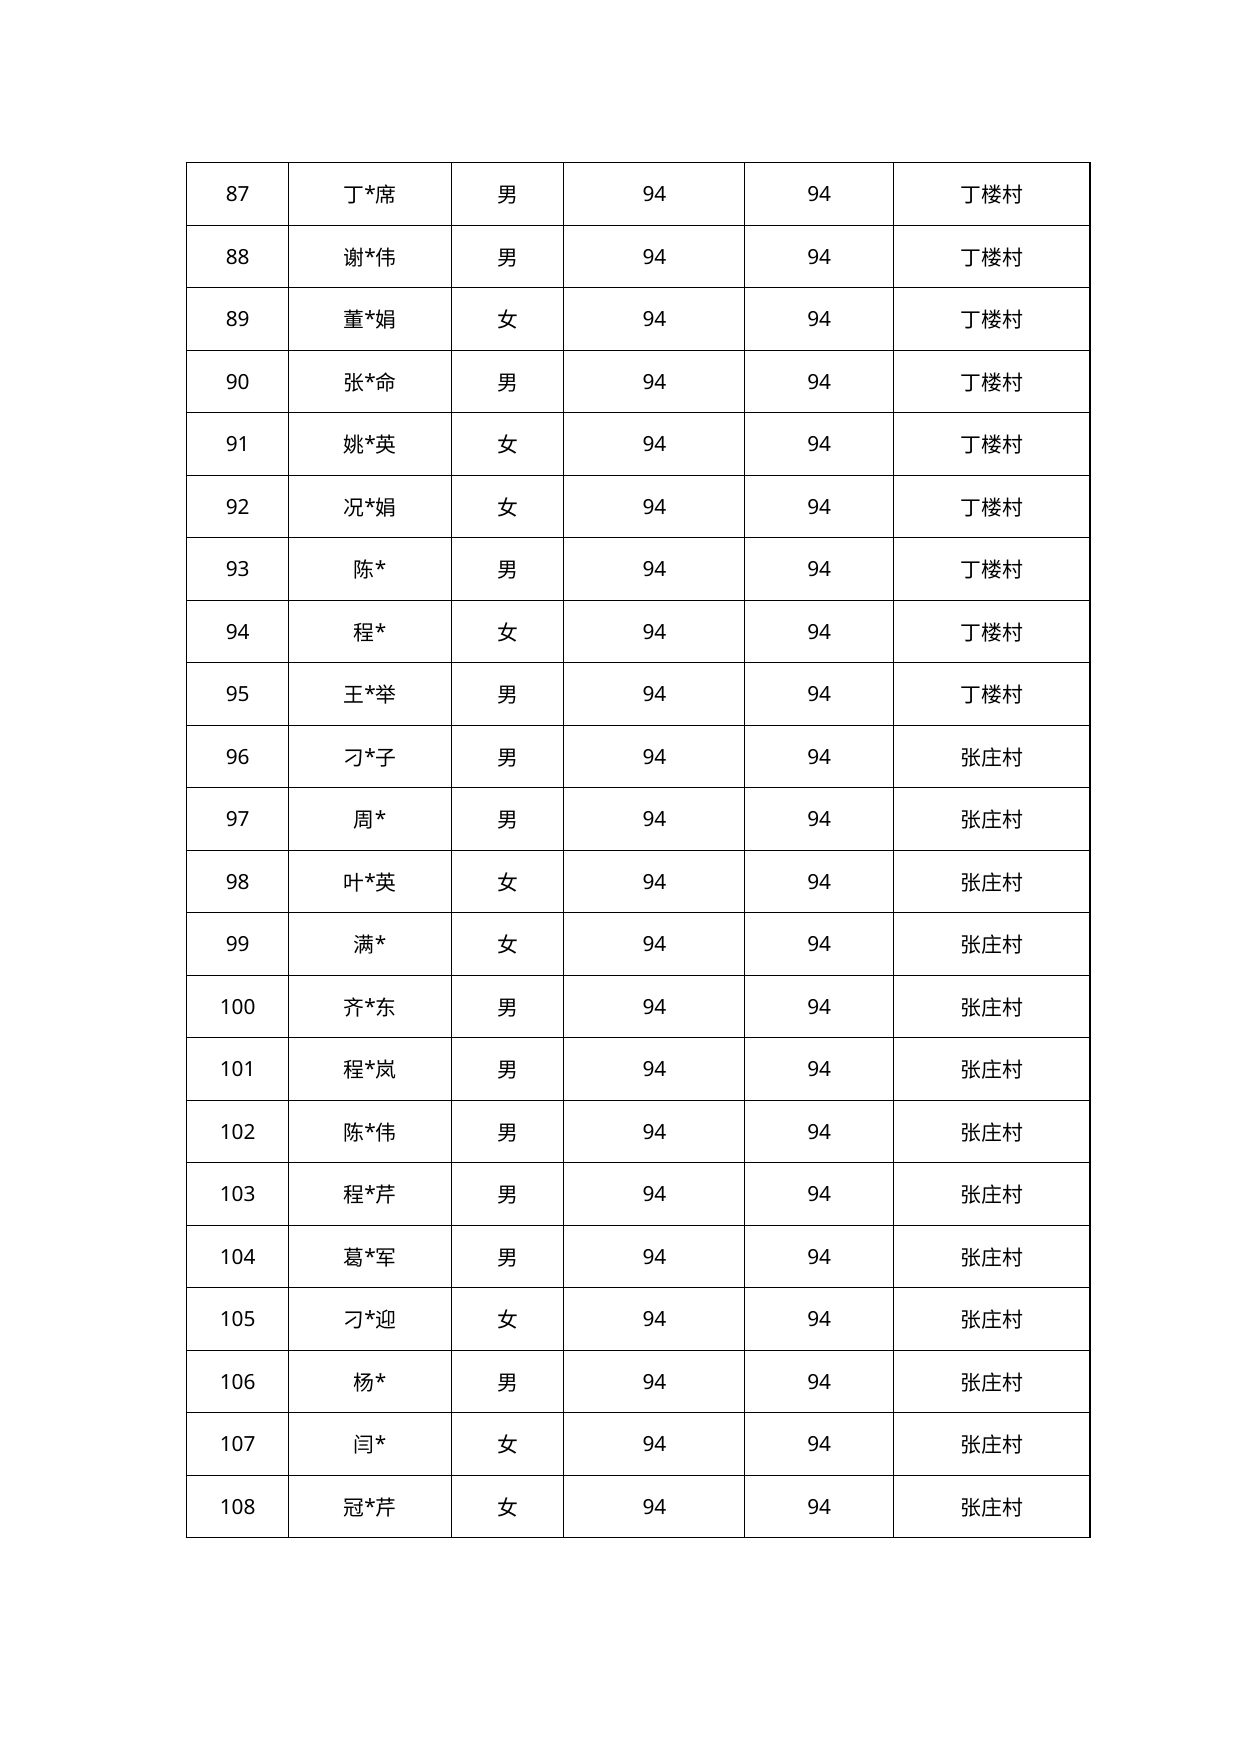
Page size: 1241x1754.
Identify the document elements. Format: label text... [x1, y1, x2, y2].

table_cell 闫* [289, 1413, 451, 1474]
table_cell 94 [564, 1226, 744, 1287]
table_cell 男 [452, 726, 563, 787]
table_cell 97 [187, 788, 288, 849]
table_cell 94 [564, 1413, 744, 1474]
table_cell 齐*东 [289, 976, 451, 1037]
table_cell 107 [187, 1413, 288, 1474]
table_cell 丁楼村 [894, 476, 1089, 537]
table_cell 谢*伟 [289, 226, 451, 287]
table_cell 女 [452, 476, 563, 537]
table_cell 男 [452, 788, 563, 849]
table_cell 女 [452, 601, 563, 662]
table_cell 95 [187, 663, 288, 724]
table_cell 张庄村 [894, 1288, 1089, 1349]
table_cell 94 [564, 1038, 744, 1099]
table_cell 况*娟 [289, 476, 451, 537]
table_cell 丁楼村 [894, 663, 1089, 724]
table_cell 102 [187, 1101, 288, 1162]
table_cell 94 [564, 226, 744, 287]
table_cell 104 [187, 1226, 288, 1287]
table_cell 92 [187, 476, 288, 537]
table_cell 94 [745, 1413, 893, 1474]
table_cell 94 [564, 163, 744, 224]
table_cell 94 [745, 1101, 893, 1162]
table_cell 男 [452, 976, 563, 1037]
table_cell 94 [745, 1226, 893, 1287]
table_cell 99 [187, 913, 288, 974]
table_cell 丁楼村 [894, 226, 1089, 287]
table_cell 94 [564, 538, 744, 599]
table_cell 葛*军 [289, 1226, 451, 1287]
table_cell 张庄村 [894, 913, 1089, 974]
table_cell 94 [564, 663, 744, 724]
table_cell 男 [452, 1038, 563, 1099]
table_cell 女 [452, 1413, 563, 1474]
table_cell 冠*芹 [289, 1476, 451, 1537]
table_cell 陈*伟 [289, 1101, 451, 1162]
table_cell 程*芹 [289, 1163, 451, 1224]
table_cell 男 [452, 1101, 563, 1162]
table_cell 94 [564, 476, 744, 537]
table_cell 94 [564, 1101, 744, 1162]
table_cell 丁楼村 [894, 413, 1089, 474]
table_cell 94 [564, 788, 744, 849]
table_cell 90 [187, 351, 288, 412]
table_cell 101 [187, 1038, 288, 1099]
table_cell 94 [745, 163, 893, 224]
table_cell 94 [564, 1476, 744, 1537]
table_cell 94 [745, 913, 893, 974]
table_cell 91 [187, 413, 288, 474]
table_cell 陈* [289, 538, 451, 599]
table_cell 105 [187, 1288, 288, 1349]
table_cell 94 [745, 976, 893, 1037]
table_cell 89 [187, 288, 288, 349]
table_cell 王*举 [289, 663, 451, 724]
table_cell 杨* [289, 1351, 451, 1412]
table_cell 张庄村 [894, 851, 1089, 912]
table_cell 94 [564, 851, 744, 912]
table_cell 男 [452, 351, 563, 412]
table_cell 丁楼村 [894, 601, 1089, 662]
table_cell 94 [564, 726, 744, 787]
table_cell 张庄村 [894, 1038, 1089, 1099]
table_cell 94 [745, 351, 893, 412]
table_cell 94 [745, 851, 893, 912]
table_cell 94 [745, 413, 893, 474]
table_cell 张庄村 [894, 1101, 1089, 1162]
table_cell 108 [187, 1476, 288, 1537]
table_cell 94 [564, 288, 744, 349]
table_cell 叶*英 [289, 851, 451, 912]
table_cell 94 [745, 788, 893, 849]
table_cell 刁*迎 [289, 1288, 451, 1349]
table_cell 程*岚 [289, 1038, 451, 1099]
table_cell 男 [452, 663, 563, 724]
table_cell 94 [564, 1288, 744, 1349]
table_cell 96 [187, 726, 288, 787]
table_cell 张庄村 [894, 788, 1089, 849]
table_cell 张庄村 [894, 1476, 1089, 1537]
table_cell 94 [745, 1038, 893, 1099]
table_cell 94 [745, 1288, 893, 1349]
table_cell 张庄村 [894, 1226, 1089, 1287]
table_cell 103 [187, 1163, 288, 1224]
table_cell 87 [187, 163, 288, 224]
table_cell 94 [564, 413, 744, 474]
table_cell 女 [452, 288, 563, 349]
table_cell 94 [564, 976, 744, 1037]
table_cell 张庄村 [894, 1163, 1089, 1224]
table_cell 董*娟 [289, 288, 451, 349]
table_cell 94 [745, 538, 893, 599]
table_cell 女 [452, 1476, 563, 1537]
table_cell 94 [745, 226, 893, 287]
table_cell 女 [452, 913, 563, 974]
table_cell 男 [452, 1163, 563, 1224]
table_cell 丁楼村 [894, 288, 1089, 349]
table_cell 94 [564, 913, 744, 974]
table_cell 94 [745, 1163, 893, 1224]
table_cell 93 [187, 538, 288, 599]
table_cell 张庄村 [894, 1413, 1089, 1474]
table_cell 张庄村 [894, 1351, 1089, 1412]
table_cell 88 [187, 226, 288, 287]
table_cell 男 [452, 226, 563, 287]
table_cell 94 [745, 726, 893, 787]
table_cell 满* [289, 913, 451, 974]
table_cell 刁*子 [289, 726, 451, 787]
table_cell 丁*席 [289, 163, 451, 224]
table_cell 94 [187, 601, 288, 662]
table_cell 丁楼村 [894, 163, 1089, 224]
table_cell 男 [452, 538, 563, 599]
table_cell 94 [745, 663, 893, 724]
table_cell 张庄村 [894, 976, 1089, 1037]
table_cell 94 [564, 1351, 744, 1412]
table_cell 100 [187, 976, 288, 1037]
table_cell 94 [745, 1351, 893, 1412]
table_cell 94 [564, 1163, 744, 1224]
table_cell 丁楼村 [894, 351, 1089, 412]
table_cell 姚*英 [289, 413, 451, 474]
table_cell 男 [452, 163, 563, 224]
table_cell 男 [452, 1351, 563, 1412]
table_cell 周* [289, 788, 451, 849]
table_cell 94 [745, 601, 893, 662]
table_cell 程* [289, 601, 451, 662]
table_cell 106 [187, 1351, 288, 1412]
table_cell 张*命 [289, 351, 451, 412]
table_cell 张庄村 [894, 726, 1089, 787]
table_cell 94 [745, 1476, 893, 1537]
table_cell 女 [452, 851, 563, 912]
table_cell 98 [187, 851, 288, 912]
table_cell 94 [745, 476, 893, 537]
table_cell 丁楼村 [894, 538, 1089, 599]
table_cell 94 [745, 288, 893, 349]
table_cell 男 [452, 1226, 563, 1287]
table_cell 94 [564, 601, 744, 662]
table_cell 94 [564, 351, 744, 412]
table_cell 女 [452, 413, 563, 474]
table_cell 女 [452, 1288, 563, 1349]
